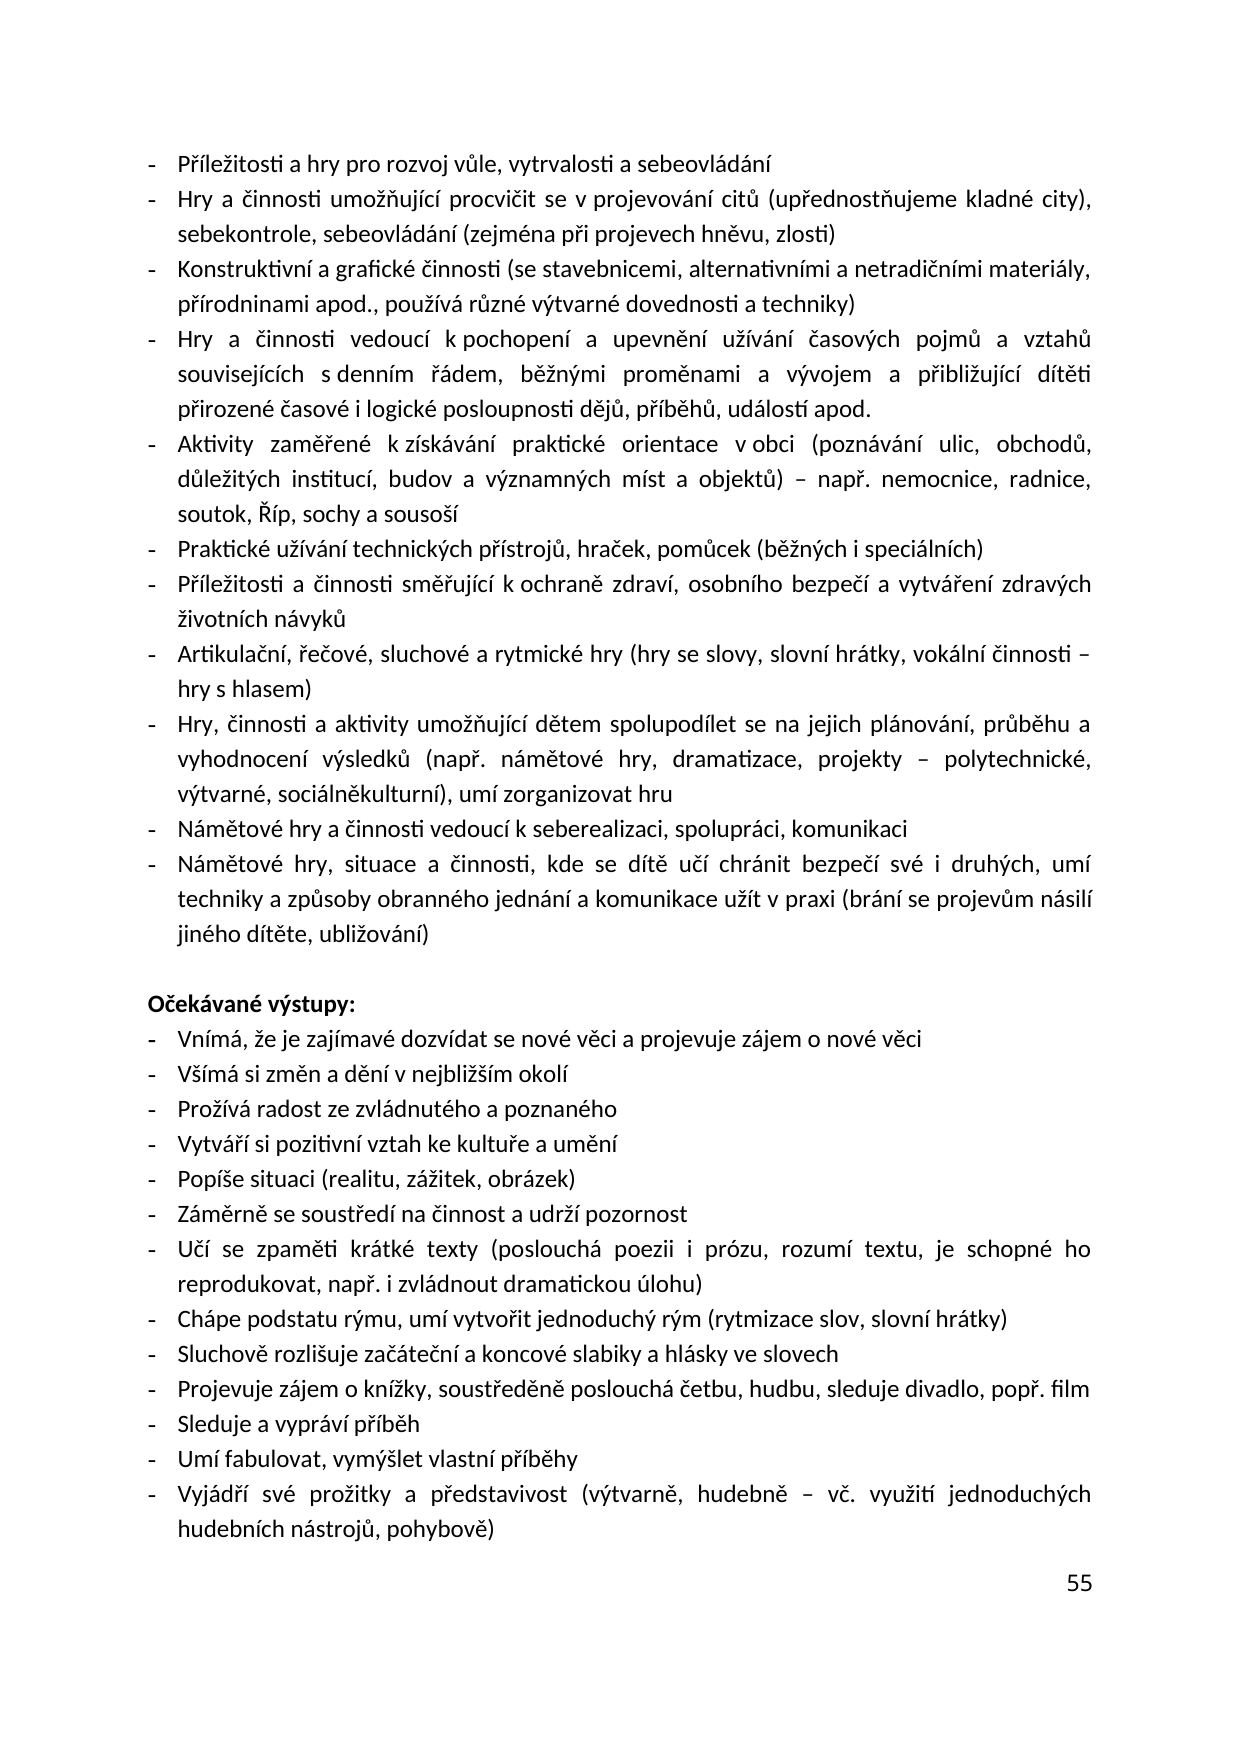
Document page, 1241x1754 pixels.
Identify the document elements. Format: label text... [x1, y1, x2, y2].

list Vnímá, že je zajímavé dozvídat se nové věci a projevuje zájem o nové věci [148, 1023, 1092, 1053]
list Aktivity zaměřené k získávání praktické orientace v obci (poznávání ulic, obchodů, důležitých institucí, budov a významných míst a objektů) – např. nemocnice, radnice, soutok, Říp, sochy a sousoší [148, 428, 1092, 528]
list Námětové hry a činnosti vedoucí k seberealizaci, spolupráci, komunikaci [148, 813, 1092, 843]
list Hry a činnosti vedoucí k pochopení a upevnění užívání časových pojmů a vztahů souvisejících s denním řádem, běžnými proměnami a vývojem a přibližující dítěti přirozené časové i logické posloupnosti dějů, příběhů, událostí apod. [148, 323, 1092, 423]
list Popíše situaci (realitu, zážitek, obrázek) [148, 1163, 1092, 1193]
list Vyjádří své prožitky a představivost (výtvarně, hudebně – vč. využití jednoduchých hudebních nástrojů, pohybově) [148, 1478, 1092, 1543]
list Prožívá radost ze zvládnutého a poznaného [148, 1093, 1092, 1123]
list Vytváří si pozitivní vztah ke kultuře a umění [148, 1128, 1092, 1158]
list Příležitosti a činnosti směřující k ochraně zdraví, osobního bezpečí a vytváření zdravých životních návyků [148, 568, 1092, 633]
list Sleduje a vypráví příběh [148, 1408, 1092, 1438]
text Očekávané výstupy: [148, 988, 1092, 1018]
list Hry, činnosti a aktivity umožňující dětem spolupodílet se na jejich plánování, průběhu a vyhodnocení výsledků (např. námětové hry, dramatizace, projekty – polytechnické, výtvarné, sociálněkulturní), umí zorganizovat hru [148, 708, 1092, 808]
list Artikulační, řečové, sluchové a rytmické hry (hry se slovy, slovní hrátky, vokální činnosti – hry s hlasem) [148, 638, 1092, 703]
list Chápe podstatu rýmu, umí vytvořit jednoduchý rým (rytmizace slov, slovní hrátky) [148, 1303, 1092, 1333]
list Záměrně se soustředí na činnost a udrží pozornost [148, 1198, 1092, 1228]
list Projevuje zájem o knížky, soustředěně poslouchá četbu, hudbu, sleduje divadlo, popř. film [148, 1373, 1092, 1403]
list Příležitosti a hry pro rozvoj vůle, vytrvalosti a sebeovládání [148, 148, 1092, 178]
list Hry a činnosti umožňující procvičit se v projevování citů (upřednostňujeme kladné city), sebekontrole, sebeovládání (zejména při projevech hněvu, zlosti) [148, 183, 1092, 248]
list Námětové hry, situace a činnosti, kde se dítě učí chránit bezpečí své i druhých, umí techniky a způsoby obranného jednání a komunikace užít v praxi (brání se projevům násilí jiného dítěte, ubližování) [148, 848, 1092, 948]
list Konstruktivní a grafické činnosti (se stavebnicemi, alternativními a netradičními materiály, přírodninami apod., používá různé výtvarné dovednosti a techniky) [148, 253, 1092, 318]
list Učí se zpaměti krátké texty (poslouchá poezii i prózu, rozumí textu, je schopné ho reprodukovat, např. i zvládnout dramatickou úlohu) [148, 1233, 1092, 1298]
list Sluchově rozlišuje začáteční a koncové slabiky a hlásky ve slovech [148, 1338, 1092, 1368]
list Všímá si změn a dění v nejbližším okolí [148, 1058, 1092, 1088]
list Umí fabulovat, vymýšlet vlastní příběhy [148, 1443, 1092, 1473]
list Praktické užívání technických přístrojů, hraček, pomůcek (běžných i speciálních) [148, 533, 1092, 563]
